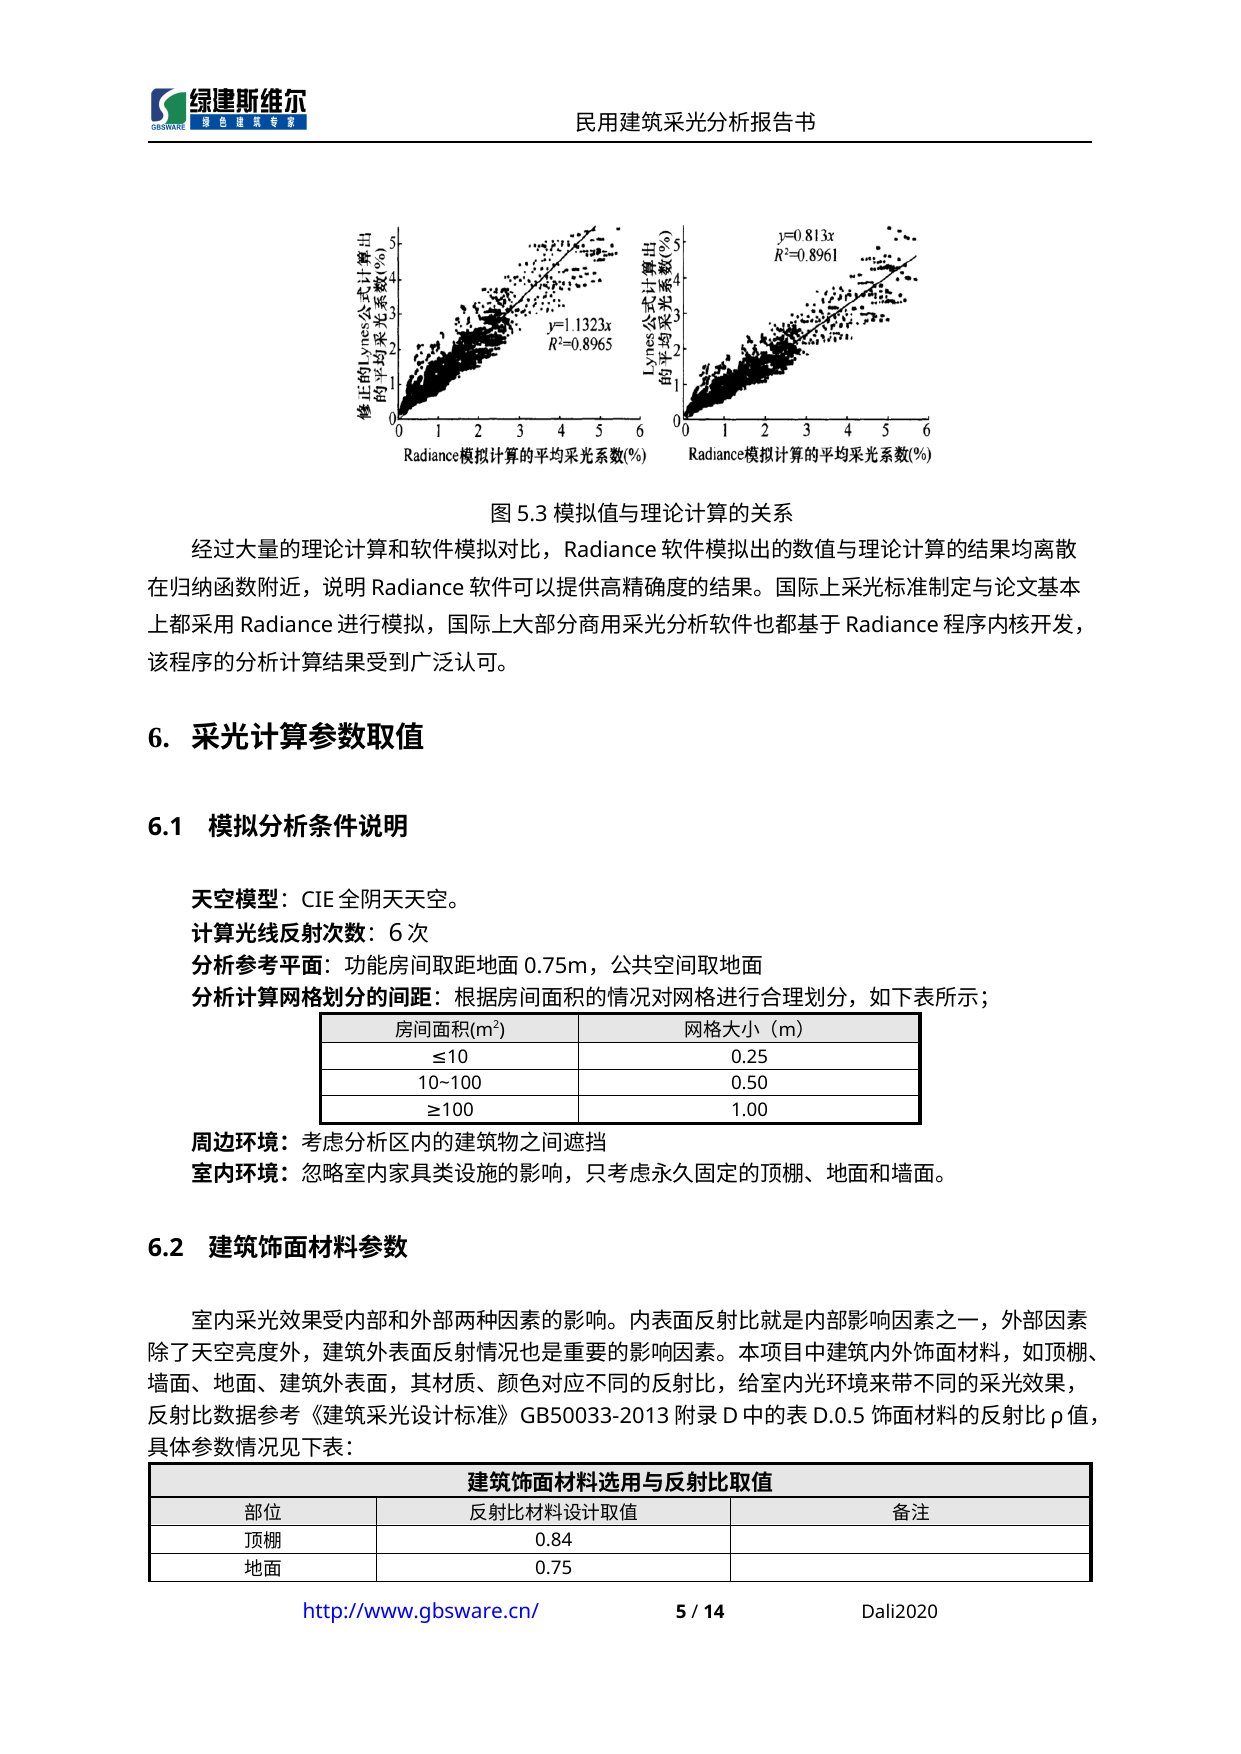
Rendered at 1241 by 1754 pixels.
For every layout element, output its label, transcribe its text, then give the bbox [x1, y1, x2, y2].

text 经过大量的理论计算和软件模拟对比，Radiance软件模拟出的数值与理论计算的结果均离散在归纳函数附近，说明Radiance软件可以提供高精确度的结果。国际上采光标准制定与论文基本上都采用Radiance进行模拟，国际上大部分商用采光分析软件也都基于Radiance程序内核开发，该程序的分析计算结果受到广泛认可。 [148, 527, 1092, 677]
table_cell ≥100 [322, 1096, 578, 1122]
text 室内环境：忽略室内家具类设施的影响，只考虑永久固定的顶棚、地面和墙面。 [148, 1156, 1092, 1188]
table_cell 1.00 [579, 1096, 918, 1122]
text 图5.3 模拟值与理论计算的关系 [148, 496, 1092, 527]
text 周边环境：考虑分析区内的建筑物之间遮挡 [148, 1125, 1092, 1156]
table_cell 0.75 [377, 1554, 730, 1581]
table_cell 0.50 [579, 1070, 918, 1095]
picture [147, 88, 308, 131]
table_cell [731, 1554, 1089, 1581]
table_cell 反射比材料设计取值 [377, 1498, 730, 1524]
table_cell [731, 1526, 1089, 1553]
text 计算光线反射次数：6次 [148, 914, 1092, 948]
subtitle 建筑饰面材料参数 [148, 1213, 1092, 1278]
table_cell 部位 [151, 1498, 376, 1524]
table_header 房间面积(m2) [322, 1015, 578, 1042]
text 分析计算网格划分的间距：根据房间面积的情况对网格进行合理划分，如下表所示； [148, 980, 1092, 1012]
picture [320, 158, 970, 479]
subtitle 模拟分析条件说明 [148, 792, 1092, 857]
table_cell 0.25 [579, 1043, 918, 1068]
text 分析参考平面：功能房间取距地面，公共空间取地面 [148, 948, 1092, 980]
table_cell 地面 [151, 1554, 376, 1581]
text 天空模型：CIE全阴天天空。 [148, 882, 1092, 914]
table_header 建筑饰面材料选用与反射比取值 [151, 1465, 1089, 1496]
table_header 网格大小（m） [579, 1015, 918, 1042]
table_cell 10~100 [322, 1070, 578, 1095]
text 室内采光效果受内部和外部两种因素的影响。内表面反射比就是内部影响因素之一，外部因素除了天空亮度外，建筑外表面反射情况也是重要的影响因素。本项目中建筑内外饰面材料，如顶棚、墙面、地面、建筑外表面，其材质、颜色对应不同的反射比，给室内光环境来带不同的采光效果，反射比数据参考《建筑采光设计标准》GB50033-2013附录D中的表D.0.5 饰面材料的反射比ρ值，具体参数情况见下表： [148, 1303, 1092, 1462]
table_cell 顶棚 [151, 1526, 376, 1553]
table_cell 备注 [731, 1498, 1089, 1524]
subtitle 采光计算参数取值 [148, 702, 1092, 767]
table_cell ≤10 [322, 1043, 578, 1068]
table_cell 0.84 [377, 1526, 730, 1553]
